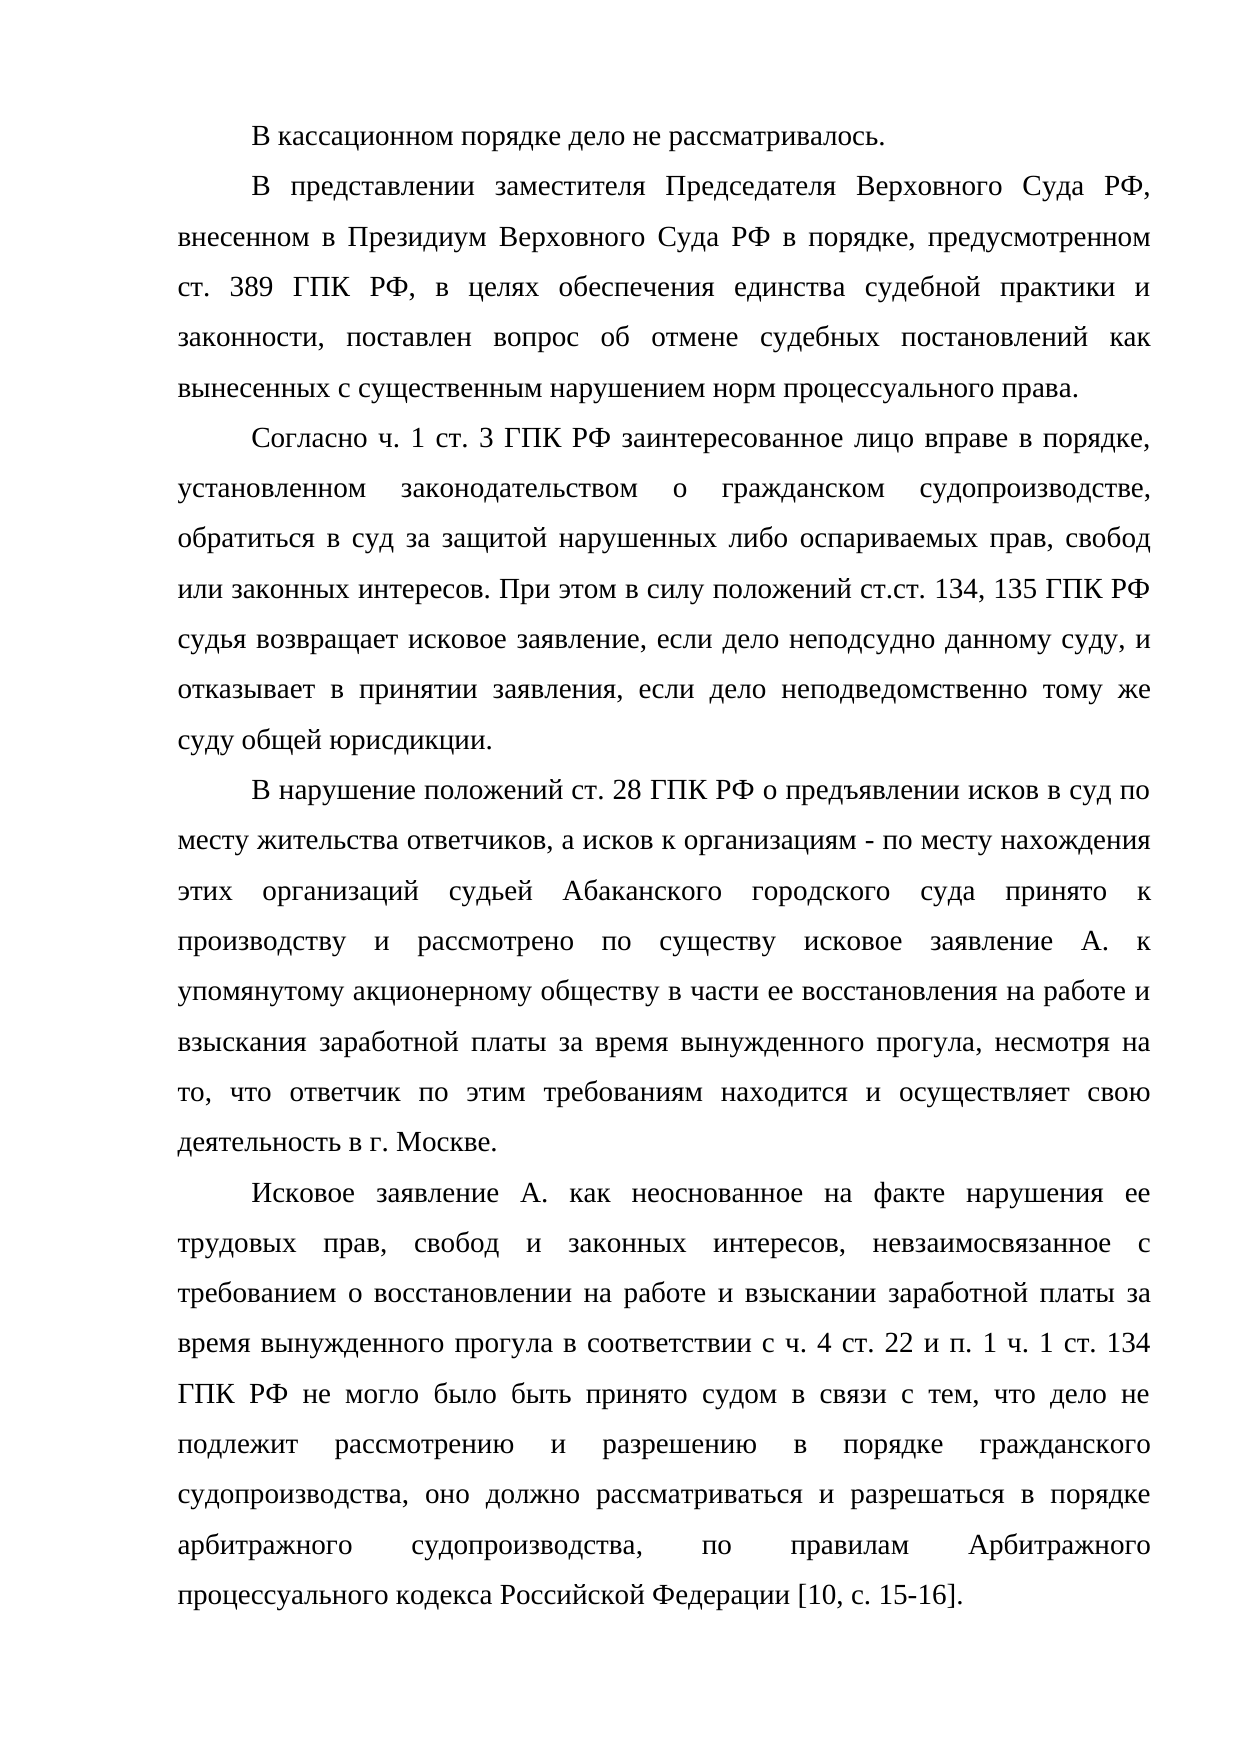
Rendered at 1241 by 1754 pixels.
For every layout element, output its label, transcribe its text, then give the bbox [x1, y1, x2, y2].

text В представлении заместителя Председателя Верховного Суда РФ, внесенном в Президиум Верховного Суда РФ в порядке, предусмотренном ст. 389 ГПК РФ, в целях обеспечения единства судебной практики и законности, поставлен вопрос об отмене судебных постановлений как вынесенных с существенным нарушением норм процессуального права. [177, 168, 1152, 403]
text В кассационном порядке дело не рассматривалось. [177, 118, 1152, 152]
text Согласно ч. 1 ст. 3 ГПК РФ заинтересованное лицо вправе в порядке, установленном законодательством о гражданском судопроизводстве, обратиться в суд за защитой нарушенных либо оспариваемых прав, свобод или законных интересов. При этом в силу положений ст.ст. 134, 135 ГПК РФ судья возвращает исковое заявление, если дело неподсудно данному суду, и отказывает в принятии заявления, если дело неподведомственно тому же суду общей юрисдикции. [177, 420, 1152, 755]
text В нарушение положений ст. 28 ГПК РФ о предъявлении исков в суд по месту жительства ответчиков, а исков к организациям - по месту нахождения этих организаций судьей Абаканского городского суда принято к производству и рассмотрено по существу исковое заявление А. к упомянутому акционерному обществу в части ее восстановления на работе и взыскания заработной платы за время вынужденного прогула, несмотря на то, что ответчик по этим требованиям находится и осуществляет свою деятельность в г. Москве. [177, 772, 1152, 1158]
text Исковое заявление А. как неоснованное на факте нарушения ее трудовых прав, свобод и законных интересов, невзаимосвязанное с требованием о восстановлении на работе и взыскании заработной платы за время вынужденного прогула в соответствии с ч. 4 ст. 22 и п. 1 ч. 1 ст. 134 ГПК РФ не могло было быть принято судом в связи с тем, что дело не подлежит рассмотрению и разрешению в порядке гражданского судопроизводства, оно должно рассматриваться и разрешаться в порядке арбитражного судопроизводства, по правилам Арбитражного процессуального кодекса Российской Федерации [10, с. 15-16]. [177, 1175, 1152, 1611]
